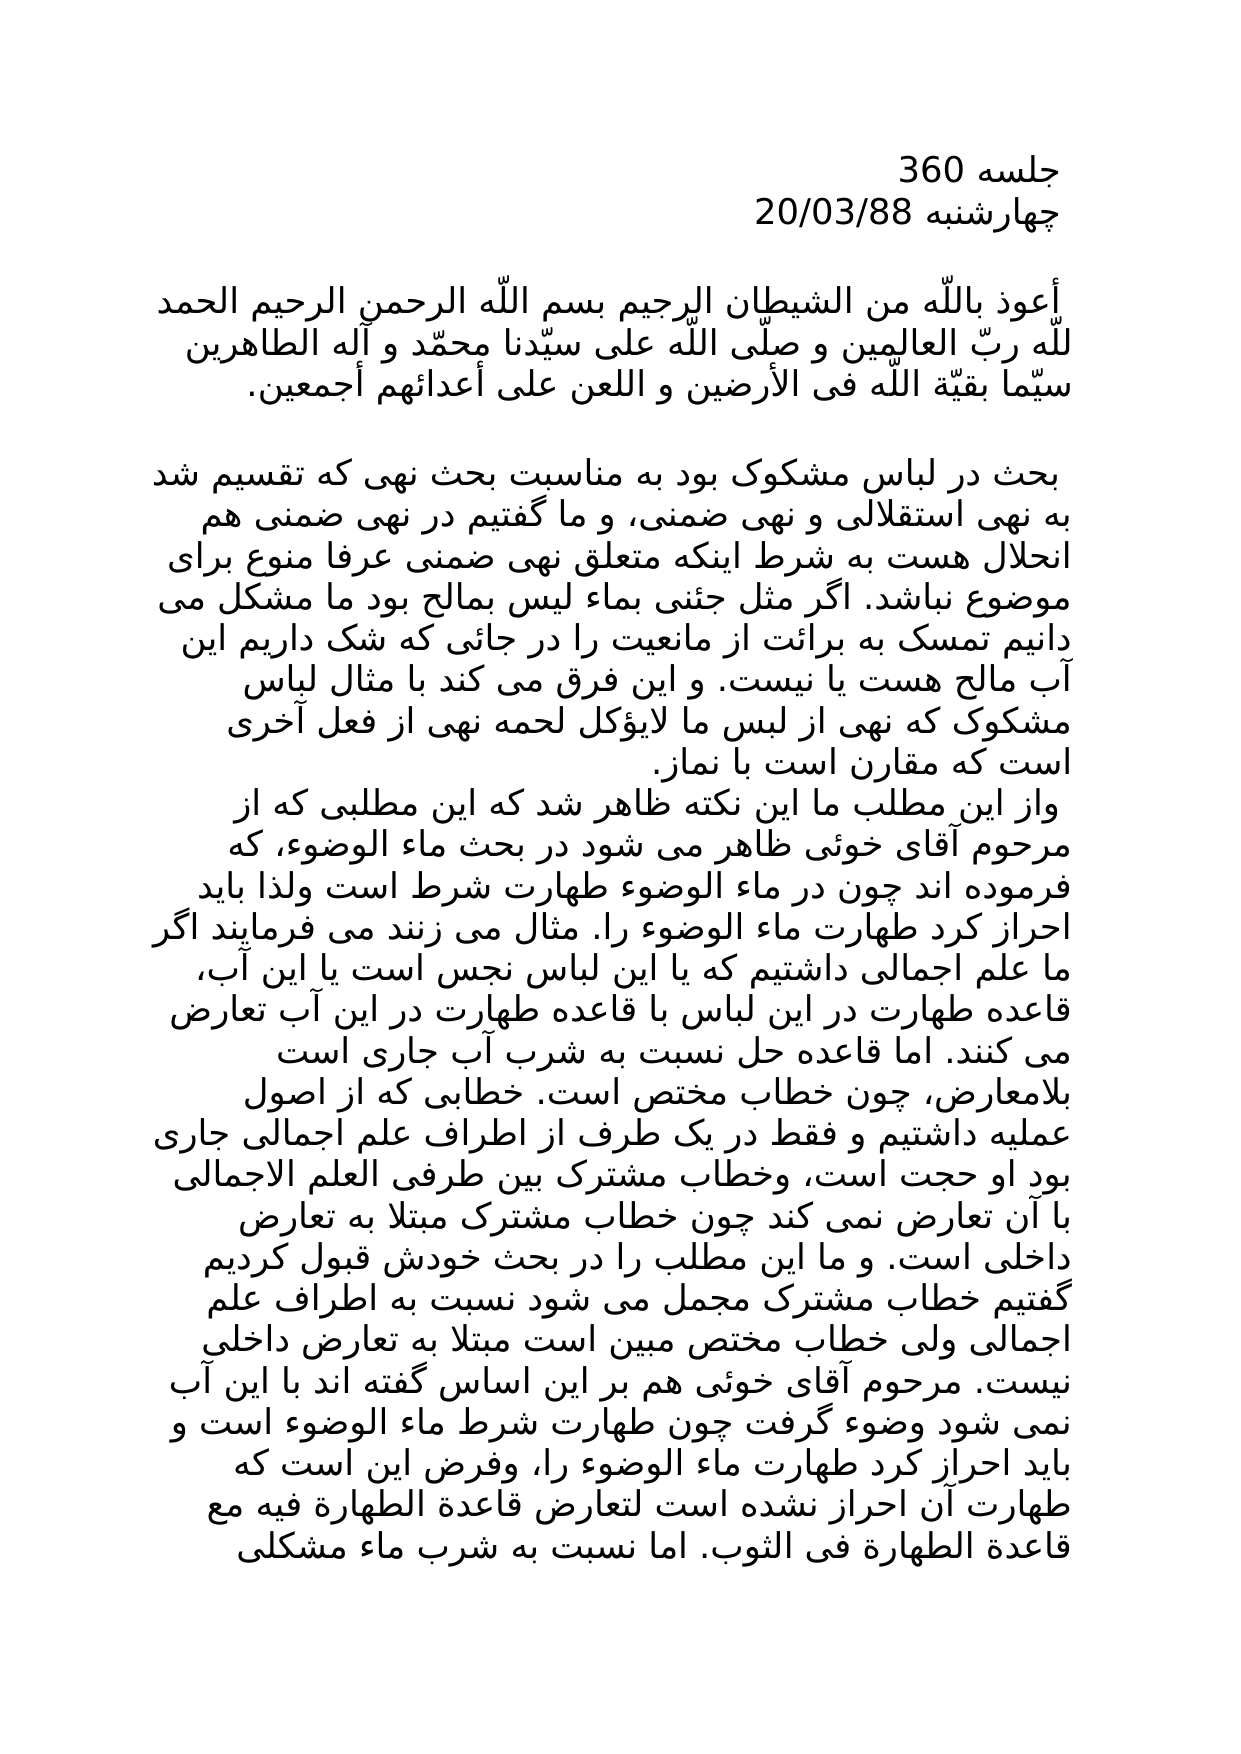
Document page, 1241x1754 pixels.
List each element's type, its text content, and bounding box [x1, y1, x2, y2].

text جلسه 360 [150, 150, 1072, 191]
text أعوذ باللّه من الشیطان الرجیم بسم اللّه الرحمن الرحیم الحمد للّه ربّ العالمین و صلّی اللّه علی سیّدنا محمّد و آله الطاهرین سیّما بقیّة اللّه فی الأرضین و اللعن علی أعدائهم أجمعین. [150, 281, 1072, 404]
text چهارشنبه 20/03/88 [150, 191, 1072, 232]
text بحث در لباس مشکوک بود به مناسبت بحث نهی که تقسیم شد به نهی استقلالی و نهی ضمنی، و ما گفتیم در نهی ضمنی هم انحلال هست به شرط اینکه متعلق نهی ضمنی عرفا منوع برای موضوع نباشد. اگر مثل جئنی بماء لیس بمالح بود ما مشکل می دانیم تمسک به برائت از مانعیت را در جائی که شک داریم این آب مالح هست یا نیست. و این فرق می کند با مثال لباس مشکوک که نهی از لبس ما لایؤکل لحمه نهی از فعل آخری است که مقارن است با نماز. [150, 453, 1072, 783]
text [150, 783, 1072, 1566]
